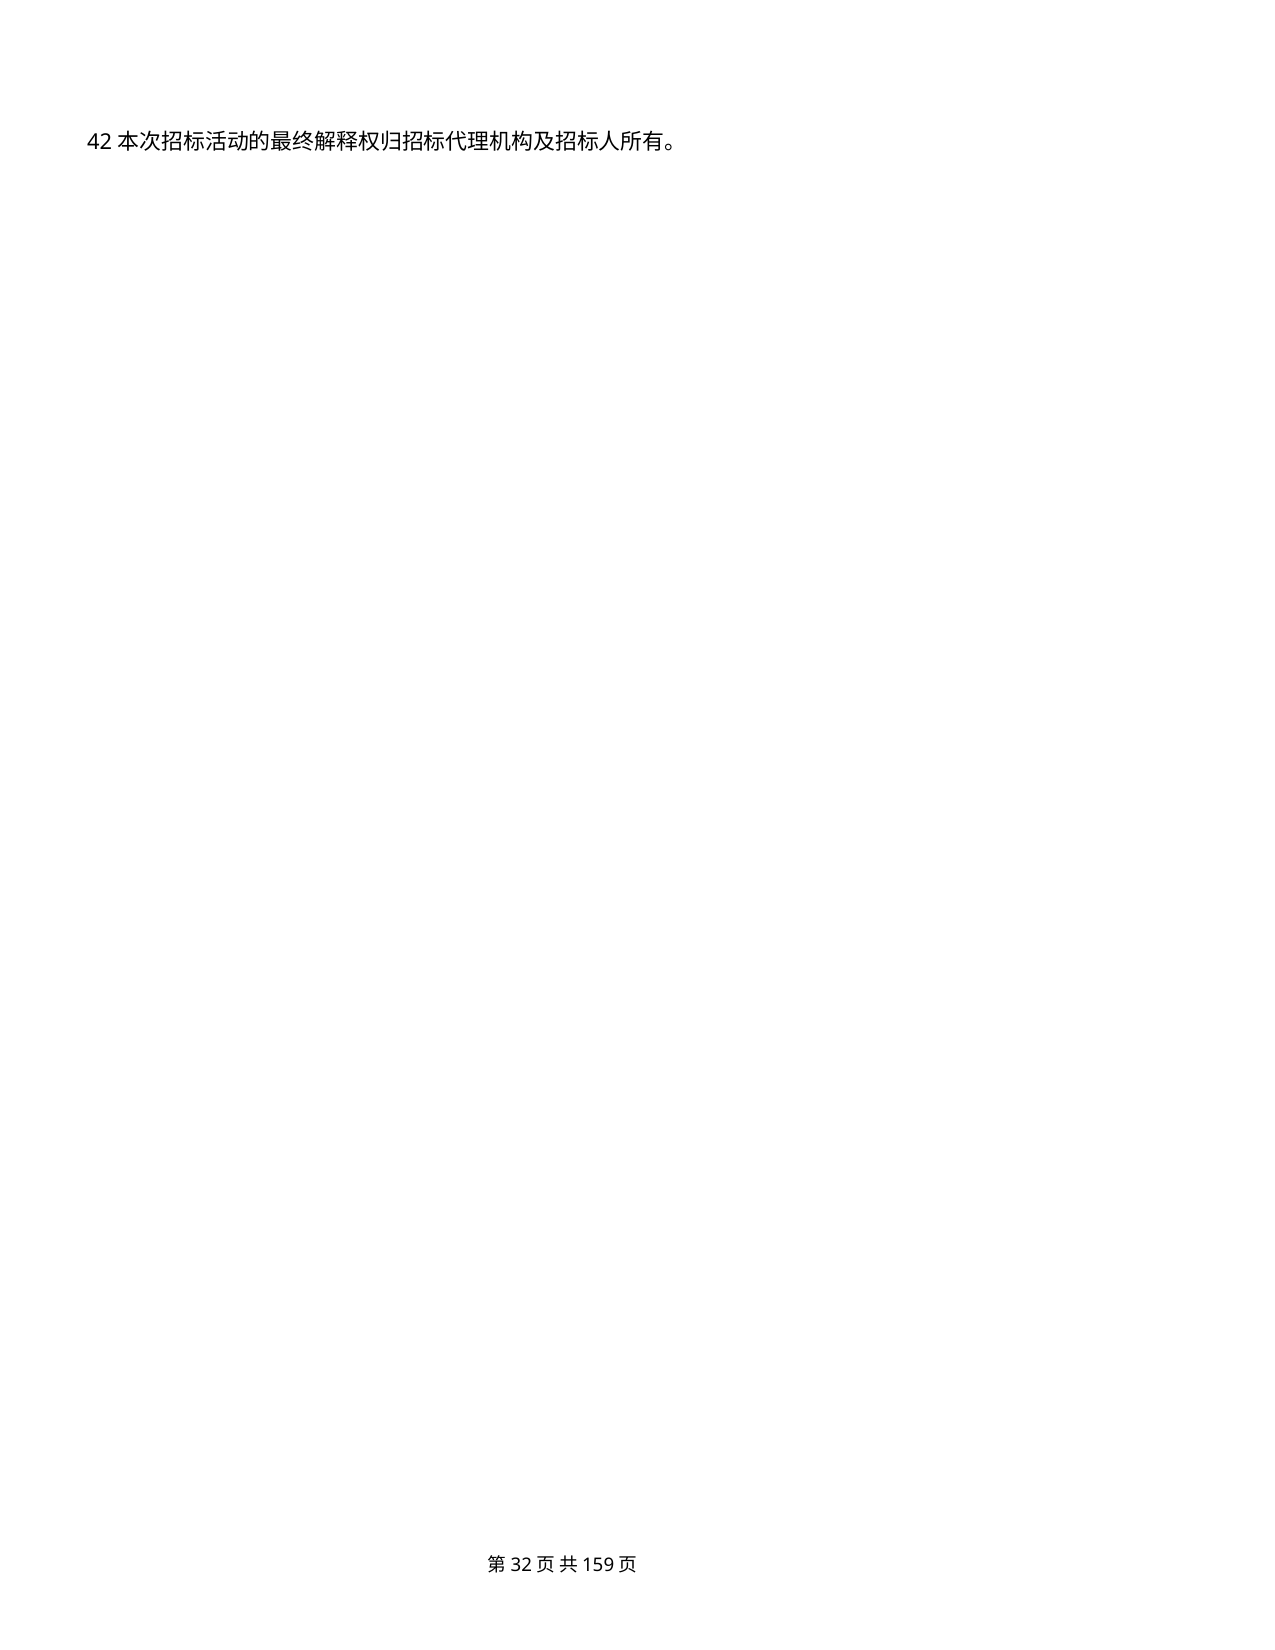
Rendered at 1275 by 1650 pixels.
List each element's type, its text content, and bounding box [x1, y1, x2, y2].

text 42 本次招标活动的最终解释权归招标代理机构及招标人所有。 [87, 124, 1166, 156]
